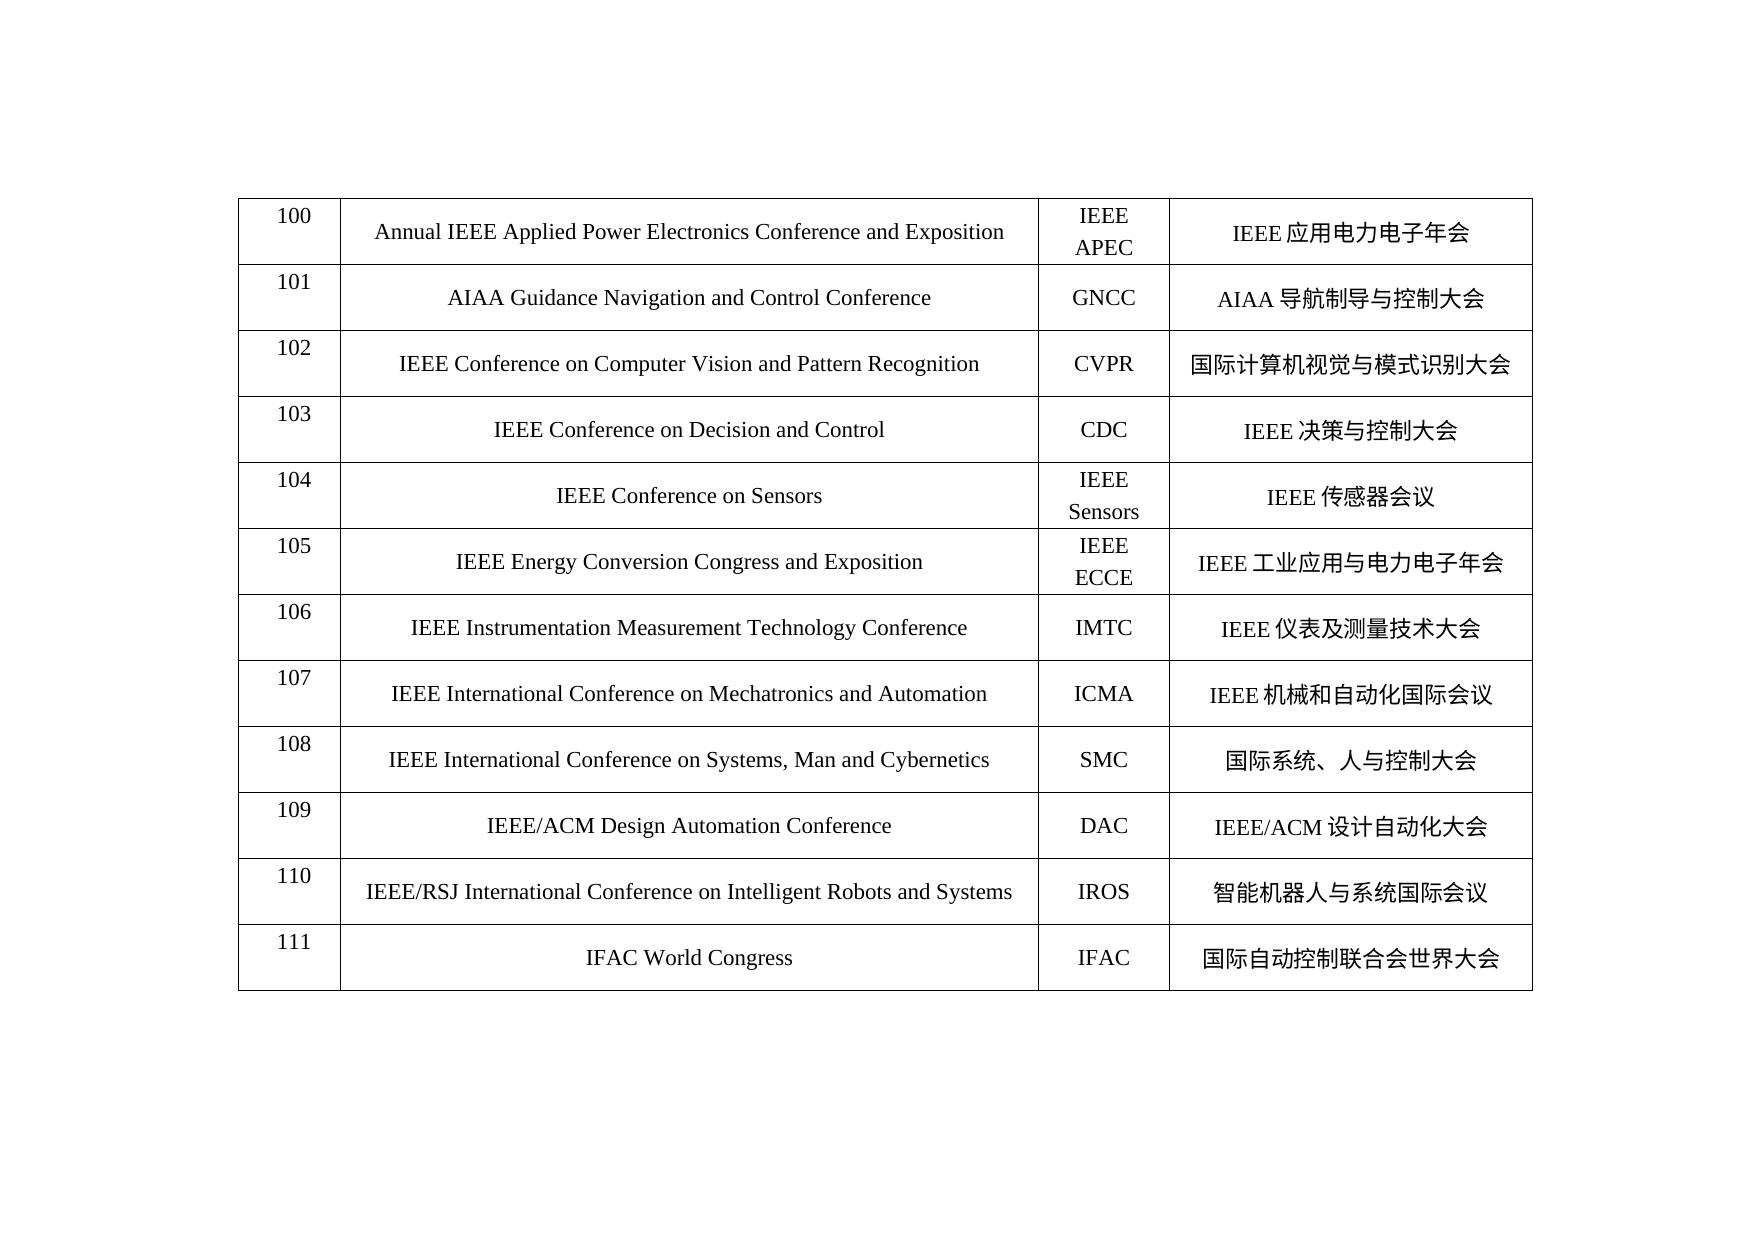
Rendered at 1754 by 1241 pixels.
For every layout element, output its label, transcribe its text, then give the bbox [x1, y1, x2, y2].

table_cell IEEE工业应用与电力电子年会 [1170, 529, 1532, 594]
table_cell [239, 331, 340, 396]
table_cell IEEE/ACM设计自动化大会 [1170, 793, 1532, 858]
table_cell IEEE/RSJ International Conference on Intelligent Robots and Systems [341, 859, 1038, 924]
table_cell IEEE International Conference on Systems, Man and Cybernetics [341, 727, 1038, 792]
table_cell AIAA导航制导与控制大会 [1170, 265, 1532, 330]
table_cell GNCC [1039, 265, 1169, 330]
table_cell [239, 199, 340, 264]
table_cell [239, 595, 340, 660]
table_cell IEEE Conference on Decision and Control [341, 397, 1038, 462]
table_cell AIAA Guidance Navigation and Control Conference [341, 265, 1038, 330]
table_cell IEEE应用电力电子年会 [1170, 199, 1532, 264]
table_cell [239, 265, 340, 330]
table_cell IEEE Conference on Sensors [341, 463, 1038, 528]
table_cell 国际系统、人与控制大会 [1170, 727, 1532, 792]
table_cell IFAC World Congress [341, 925, 1038, 990]
table_cell [239, 793, 340, 858]
table_cell IEEE传感器会议 [1170, 463, 1532, 528]
table_cell IEEE Energy Conversion Congress and Exposition [341, 529, 1038, 594]
table_cell 国际计算机视觉与模式识别大会 [1170, 331, 1532, 396]
table_cell [239, 727, 340, 792]
table_cell IEEE决策与控制大会 [1170, 397, 1532, 462]
table_cell IEEE Conference on Computer Vision and Pattern Recognition [341, 331, 1038, 396]
table_cell IEEE ECCE [1039, 529, 1169, 594]
table_cell IEEE Instrumentation Measurement Technology Conference [341, 595, 1038, 660]
table_cell CVPR [1039, 331, 1169, 396]
table_cell [239, 925, 340, 990]
table_cell IEEE仪表及测量技术大会 [1170, 595, 1532, 660]
table_cell IEEE机械和自动化国际会议 [1170, 661, 1532, 726]
table_cell IEEE/ACM Design Automation Conference [341, 793, 1038, 858]
table_cell [239, 397, 340, 462]
table_cell [239, 859, 340, 924]
table_cell IEEE International Conference on Mechatronics and Automation [341, 661, 1038, 726]
table_cell [239, 463, 340, 528]
table_cell IMTC [1039, 595, 1169, 660]
table_cell IEEE APEC [1039, 199, 1169, 264]
table_cell Annual IEEE Applied Power Electronics Conference and Exposition [341, 199, 1038, 264]
table_cell ICMA [1039, 661, 1169, 726]
table_cell CDC [1039, 397, 1169, 462]
table_cell DAC [1039, 793, 1169, 858]
table_cell [239, 661, 340, 726]
table_cell IFAC [1039, 925, 1169, 990]
table_cell SMC [1039, 727, 1169, 792]
table_cell IEEE Sensors [1039, 463, 1169, 528]
table_cell [239, 529, 340, 594]
table_cell IROS [1039, 859, 1169, 924]
table_cell 国际自动控制联合会世界大会 [1170, 925, 1532, 990]
table_cell 智能机器人与系统国际会议 [1170, 859, 1532, 924]
